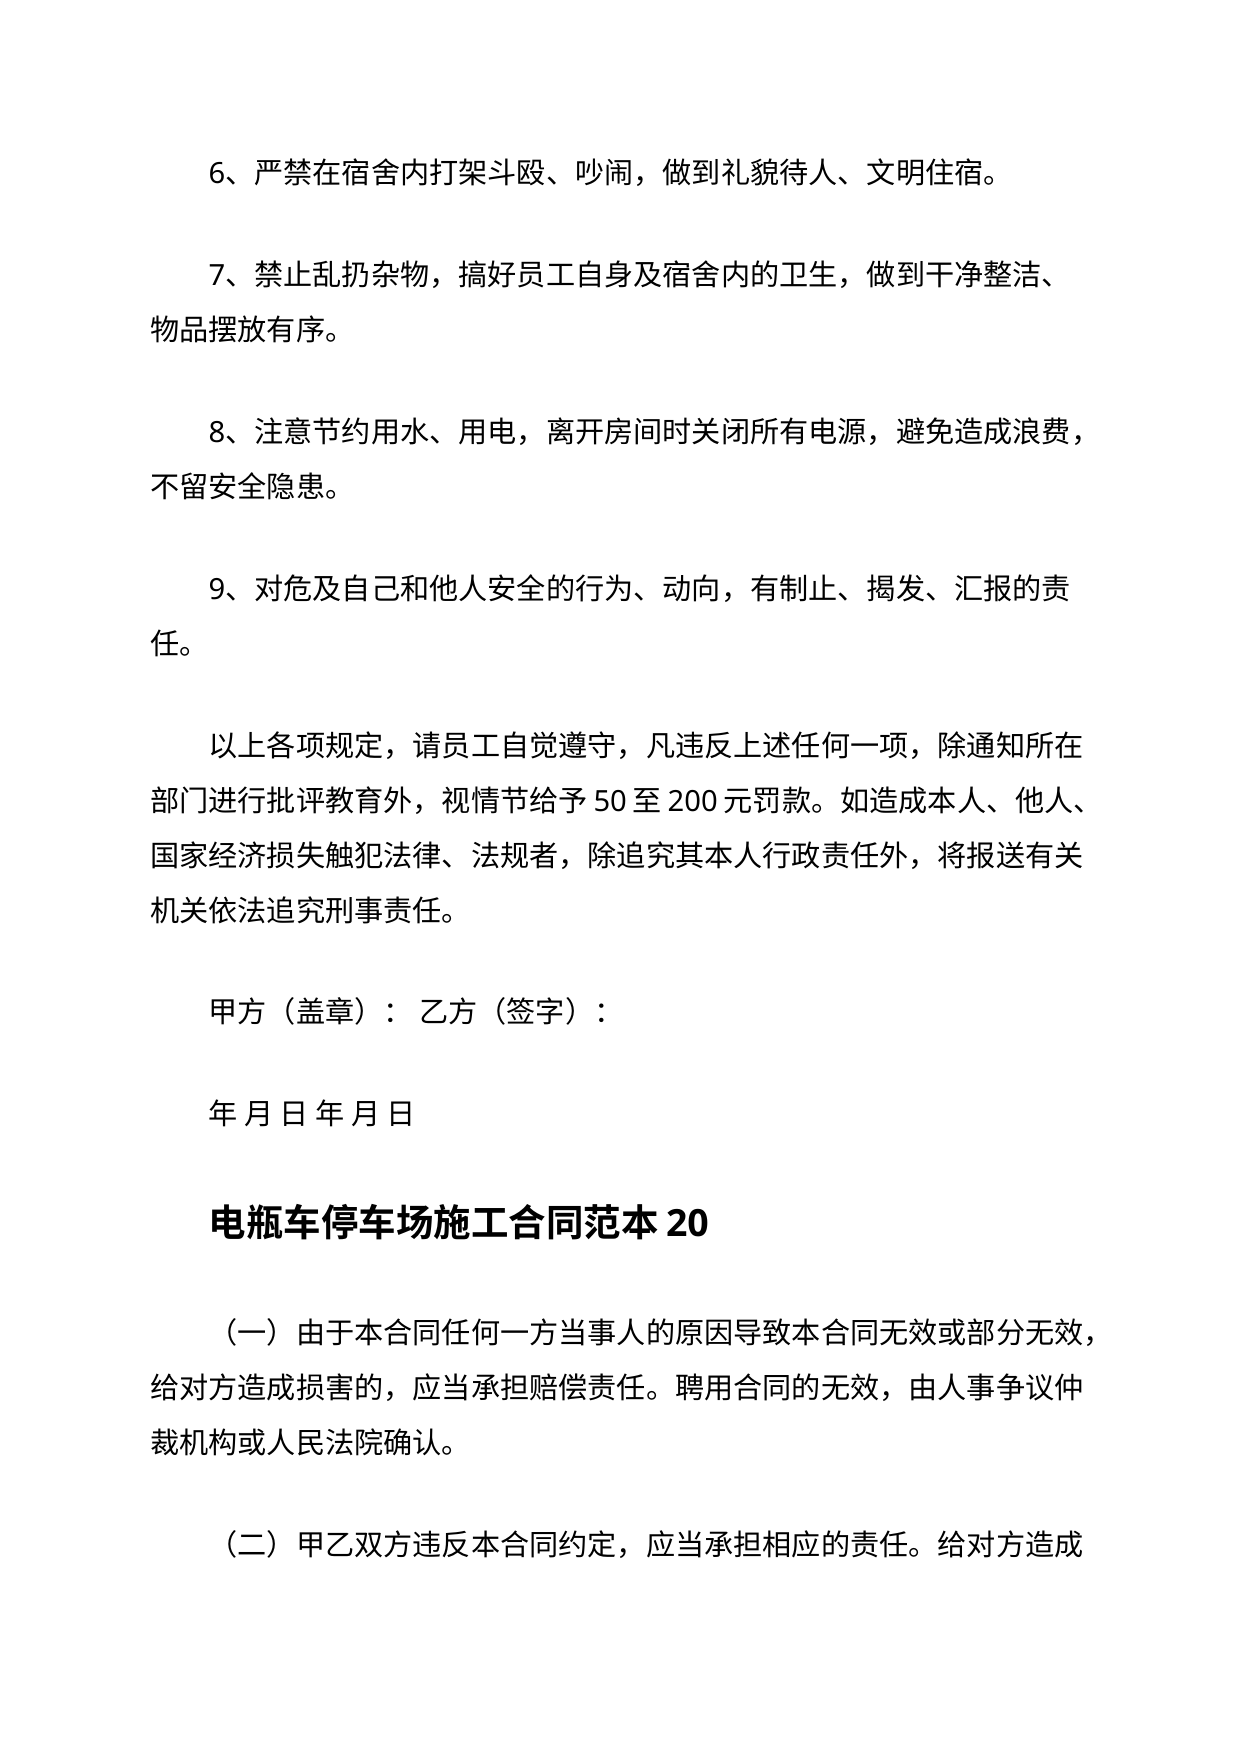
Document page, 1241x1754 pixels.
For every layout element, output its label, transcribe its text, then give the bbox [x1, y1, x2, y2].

text 8、注意节约用水、用电，离开房间时关闭所有电源，避免造成浪费，不留安全隐患。 [150, 409, 1090, 506]
text 9、对危及自己和他人安全的行为、动向，有制止、揭发、汇报的责任。 [150, 566, 1090, 663]
text 年 月 日 年 月 日 [150, 1091, 1090, 1133]
text 电瓶车停车场施工合同范本20 [150, 1192, 1090, 1247]
text 7、禁止乱扔杂物，搞好员工自身及宿舍内的卫生，做到干净整洁、物品摆放有序。 [150, 252, 1090, 349]
text （一）由于本合同任何一方当事人的原因导致本合同无效或部分无效，给对方造成损害的，应当承担赔偿责任。聘用合同的无效，由人事争议仲裁机构或人民法院确认。 [150, 1310, 1090, 1462]
text 以上各项规定，请员工自觉遵守，凡违反上述任何一项，除通知所在部门进行批评教育外，视情节给予50至200元罚款。如造成本人、他人、国家经济损失触犯法律、法规者，除追究其本人行政责任外，将报送有关机关依法追究刑事责任。 [150, 722, 1090, 929]
text 6、严禁在宿舍内打架斗殴、吵闹，做到礼貌待人、文明住宿。 [150, 150, 1090, 192]
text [150, 1522, 1090, 1564]
text 甲方（盖章）： 乙方（签字）： [150, 989, 1090, 1031]
